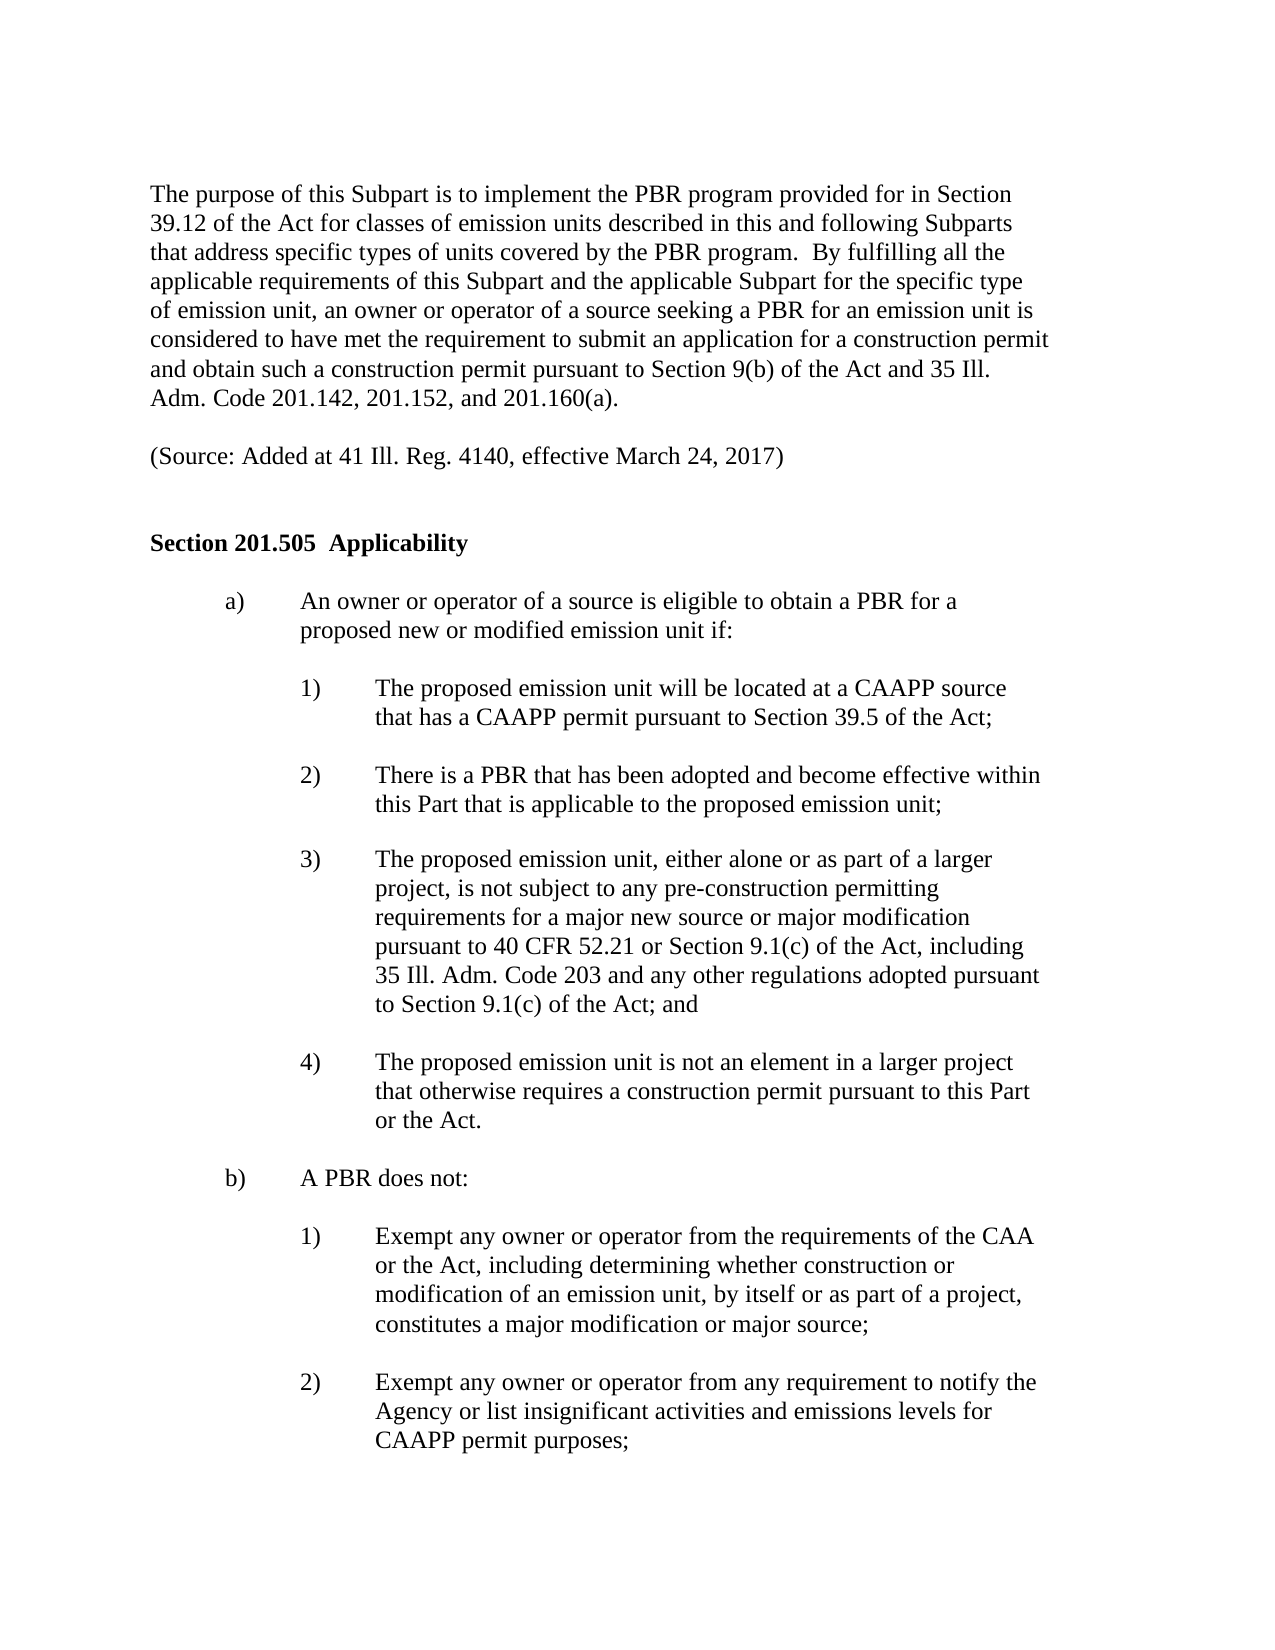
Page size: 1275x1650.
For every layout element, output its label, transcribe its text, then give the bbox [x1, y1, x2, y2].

text (Source: Added at 41 Ill. Reg. 4140, effective March 24, 2017) [150, 441, 1050, 470]
text The purpose of this Subpart is to implement the PBR program provided for in Section 39.12 of the Act for classes of emission units described in this and following Subparts that address specific types of units covered by the PBR program. By fulfilling all the applicable requirements of this Subpart and the applicable Subpart for the specific type of emission unit, an owner or operator of a source seeking a PBR for an emission unit is considered to have met the requirement to submit an application for a construction permit and obtain such a construction permit pursuant to Section 9(b) of the Act and 35 Ill. Adm. Code 201.142, 201.152, and 201.160(a). [150, 179, 1050, 412]
text 3) The proposed emission unit, either alone or as part of a larger project, is not subject to any pre-construction permitting requirements for a major new source or major modification pursuant to 40 CFR 52.21 or Section 9.1(c) of the Act, including 35 Ill. Adm. Code 203 and any other regulations adopted pursuant to Section 9.1(c) of the Act; and [300, 843, 1050, 1018]
text 1) The proposed emission unit will be located at a CAAPP source that has a CAAPP permit pursuant to Section 39.5 of the Act; [300, 673, 1050, 731]
text a) An owner or operator of a source is eligible to obtain a PBR for a proposed new or modified emission unit if: [225, 586, 1050, 644]
text 4) The proposed emission unit is not an element in a larger project that otherwise requires a construction permit pursuant to this Part or the Act. [300, 1047, 1050, 1134]
text b) A PBR does not: [225, 1163, 1050, 1192]
text Section 201.505 Applicability [150, 528, 1050, 557]
text 2) There is a PBR that has been adopted and become effective within this Part that is applicable to the proposed emission unit; [300, 760, 1050, 818]
